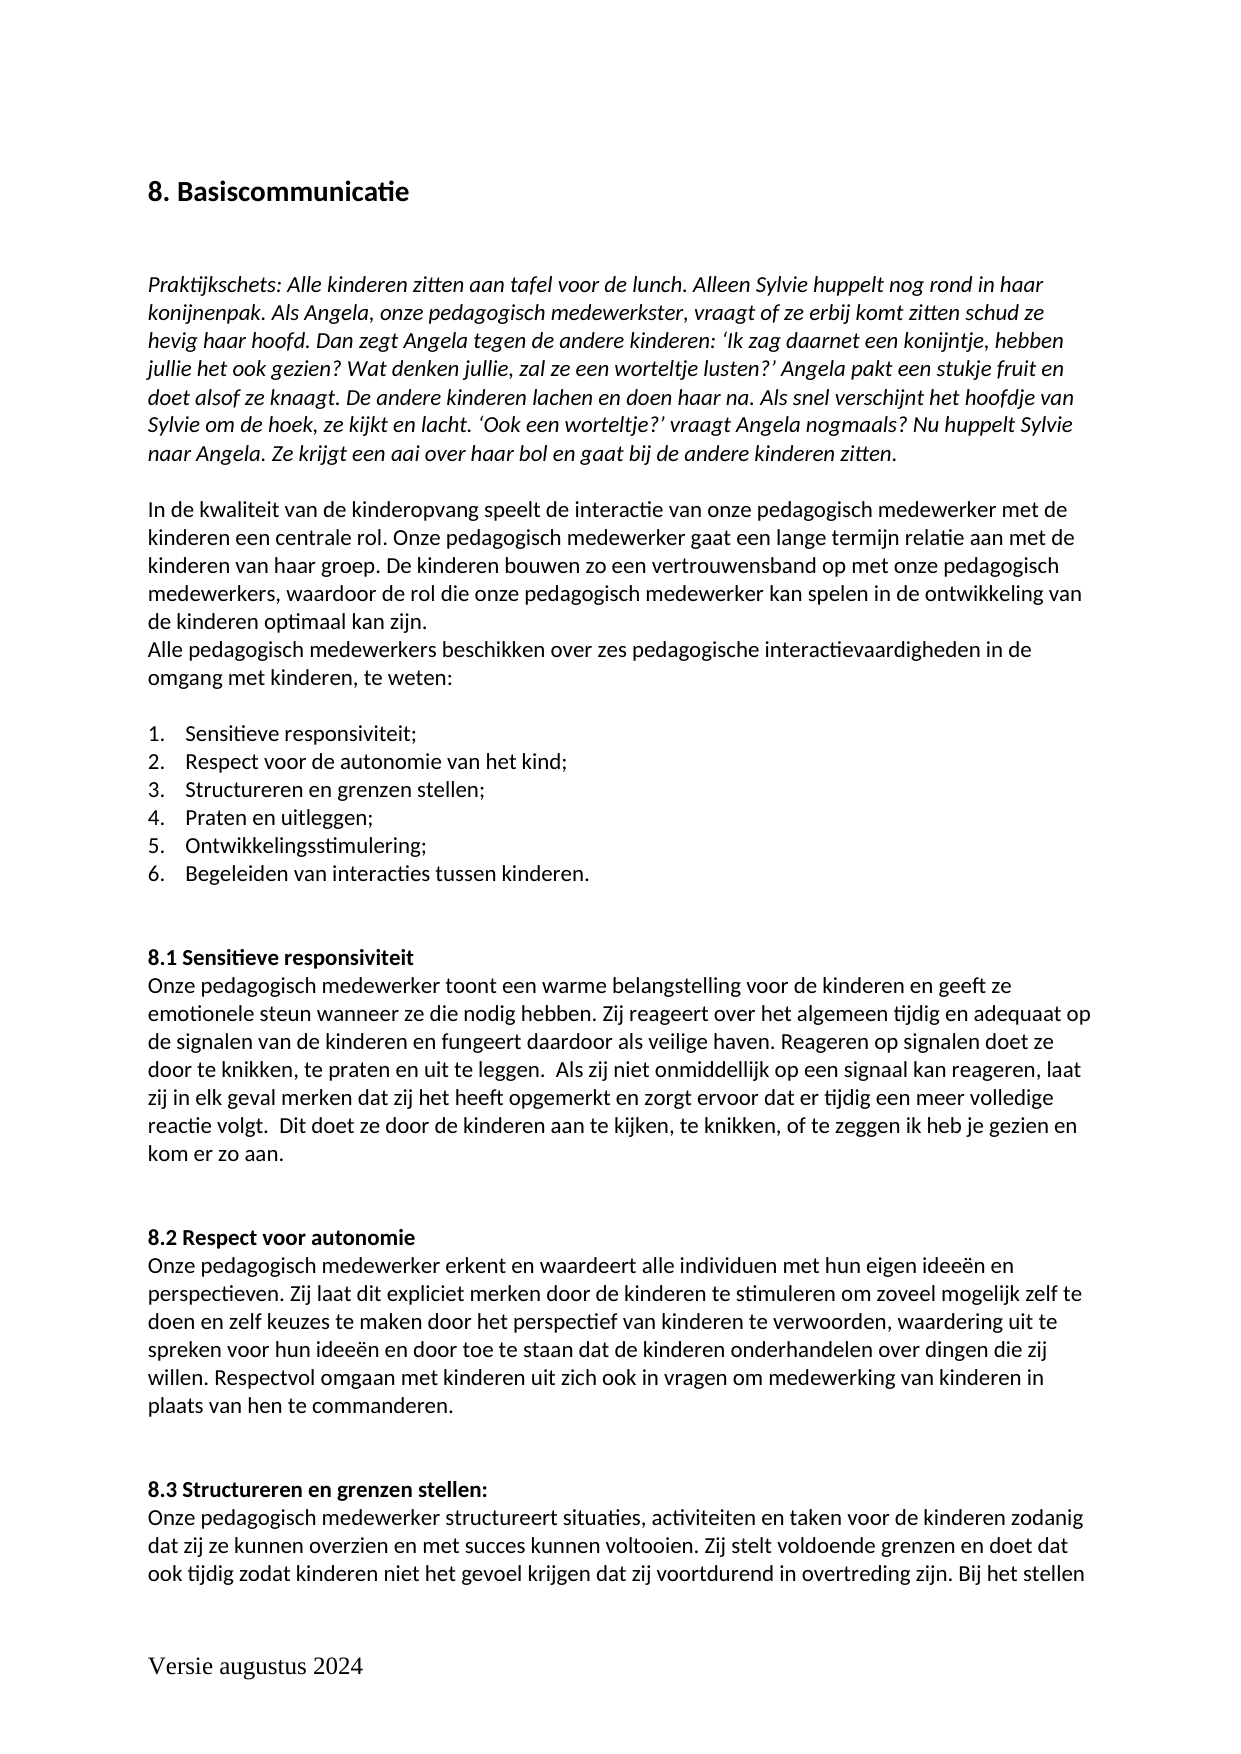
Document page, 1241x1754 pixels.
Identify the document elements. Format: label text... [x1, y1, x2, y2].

text In de kwaliteit van de kinderopvang speelt de interactie van onze pedagogisch medewerker met de kinderen een centrale rol. Onze pedagogisch medewerker gaat een lange termijn relatie aan met de kinderen van haar groep. De kinderen bouwen zo een vertrouwensband op met onze pedagogisch medewerkers, waardoor de rol die onze pedagogisch medewerker kan spelen in de ontwikkeling van de kinderen optimaal kan zijn. [148, 495, 1093, 635]
list Sensitieve responsiviteit; [148, 719, 1093, 747]
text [148, 1503, 1093, 1587]
text 8.3 Structureren en grenzen stellen: [148, 1475, 1093, 1503]
list Begeleiden van interacties tussen kinderen. [148, 859, 1093, 887]
text Praktijkschets: Alle kinderen zitten aan tafel voor de lunch. Alleen Sylvie huppelt nog rond in haar konijnenpak. Als Angela, onze pedagogisch medewerkster, vraagt of ze erbij komt zitten schud ze hevig haar hoofd. Dan zegt Angela tegen de andere kinderen: ‘Ik zag daarnet een konijntje, hebben jullie het ook gezien? Wat denken jullie, zal ze een worteltje lusten?’ Angela pakt een stukje fruit en doet alsof ze knaagt. De andere kinderen lachen en doen haar na. Als snel verschijnt het hoofdje van Sylvie om de hoek, ze kijkt en lacht. ‘Ook een worteltje?’ vraagt Angela nogmaals? Nu huppelt Sylvie naar Angela. Ze krijgt een aai over haar bol en gaat bij de andere kinderen zitten. [148, 271, 1093, 467]
list Respect voor de autonomie van het kind; [148, 747, 1093, 775]
subtitle 8. Basiscommunicatie [148, 173, 1093, 208]
text Onze pedagogisch medewerker erkent en waardeert alle individuen met hun eigen ideeën en perspectieven. Zij laat dit expliciet merken door de kinderen te stimuleren om zoveel mogelijk zelf te doen en zelf keuzes te maken door het perspectief van kinderen te verwoorden, waardering uit te spreken voor hun ideeën en door toe te staan dat de kinderen onderhandelen over dingen die zij willen. Respectvol omgaan met kinderen uit zich ook in vragen om medewerking van kinderen in plaats van hen te commanderen. [148, 1251, 1093, 1419]
text Onze pedagogisch medewerker toont een warme belangstelling voor de kinderen en geeft ze emotionele steun wanneer ze die nodig hebben. Zij reageert over het algemeen tijdig en adequaat op de signalen van de kinderen en fungeert daardoor als veilige haven. Reageren op signalen doet ze door te knikken, te praten en uit te leggen. Als zij niet onmiddellijk op een signaal kan reageren, laat zij in elk geval merken dat zij het heeft opgemerkt en zorgt ervoor dat er tijdig een meer volledige reactie volgt. Dit doet ze door de kinderen aan te kijken, te knikken, of te zeggen ik heb je gezien en kom er zo aan. [148, 971, 1093, 1167]
text Alle pedagogisch medewerkers beschikken over zes pedagogische interactievaardigheden in de omgang met kinderen, te weten: [148, 635, 1093, 691]
text 8.2 Respect voor autonomie [148, 1223, 1093, 1251]
text 8.1 Sensitieve responsiviteit [148, 943, 1093, 971]
list Praten en uitleggen; [148, 803, 1093, 831]
list Ontwikkelingsstimulering; [148, 831, 1093, 859]
list Structureren en grenzen stellen; [148, 775, 1093, 803]
